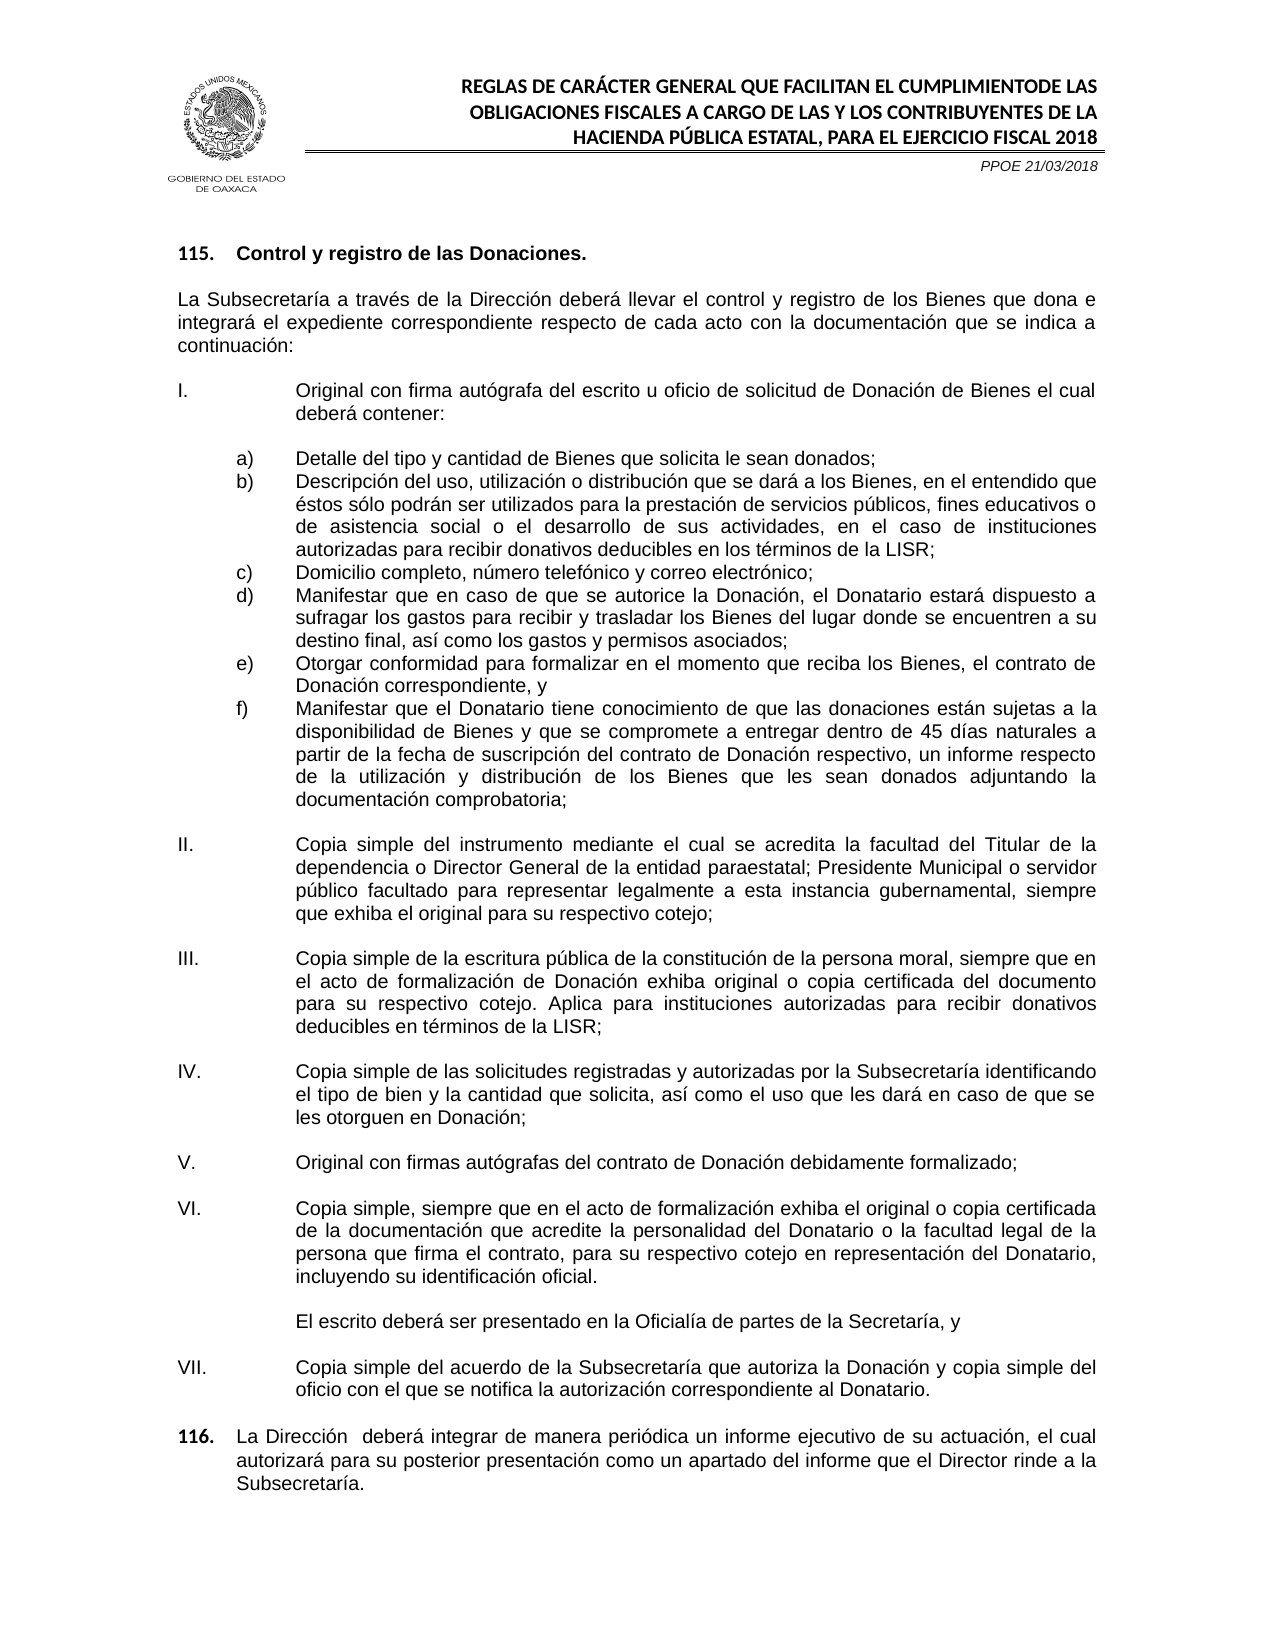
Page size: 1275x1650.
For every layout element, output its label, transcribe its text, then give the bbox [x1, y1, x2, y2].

list Domicilio completo, número telefónico y correo electrónico; [236, 561, 1098, 583]
list Otorgar conformidad para formalizar en el momento que reciba los Bienes, el contrato de Donación correspondiente, y [236, 652, 1098, 697]
list Detalle del tipo y cantidad de Bienes que solicita le sean donados; [236, 447, 1098, 470]
list Copia simple del instrumento mediante el cual se acredita la facultad del Titular de la dependencia o Director General de la entidad paraestatal; Presidente Municipal o servidor público facultado para representar legalmente a esta instancia gubernamental, siempre que exhiba el original para su respectivo cotejo; [177, 833, 1098, 924]
list Copia simple, siempre que en el acto de formalización exhiba el original o copia certificada de la documentación que acredite la personalidad del Donatario o la facultad legal de la persona que firma el contrato, para su respectivo cotejo en representación del Donatario, incluyendo su identificación oficial. [177, 1197, 1098, 1287]
list Copia simple del acuerdo de la Subsecretaría que autoriza la Donación y copia simple del oficio con el que se notifica la autorización correspondiente al Donatario. [177, 1356, 1098, 1401]
list Descripción del uso, utilización o distribución que se dará a los Bienes, en el entendido que éstos sólo podrán ser utilizados para la prestación de servicios públicos, fines educativos o de asistencia social o el desarrollo de sus actividades, en el caso de instituciones autorizadas para recibir donativos deducibles en los términos de la LISR; [236, 470, 1098, 561]
text La Subsecretaría a través de la Dirección deberá llevar el control y registro de los Bienes que dona e integrará el expediente correspondiente respecto de cada acto con la documentación que se indica a continuación: [177, 288, 1098, 356]
list Manifestar que en caso de que se autorice la Donación, el Donatario estará dispuesto a sufragar los gastos para recibir y trasladar los Bienes del lugar donde se encuentren a su destino final, así como los gastos y permisos asociados; [236, 583, 1098, 652]
list Copia simple de las solicitudes registradas y autorizadas por la Subsecretaría identificando el tipo de bien y la cantidad que solicita, así como el uso que les dará en caso de que se les otorguen en Donación; [177, 1060, 1098, 1128]
list Control y registro de las Donaciones. [177, 240, 1098, 266]
picture [165, 73, 288, 195]
list Manifestar que el Donatario tiene conocimiento de que las donaciones están sujetas a la disponibilidad de Bienes y que se compromete a entregar dentro de 45 días naturales a partir de la fecha de suscripción del contrato de Donación respectivo, un informe respecto de la utilización y distribución de los Bienes que les sean donados adjuntando la documentación comprobatoria; [236, 697, 1098, 811]
list Copia simple de la escritura pública de la constitución de la persona moral, siempre que en el acto de formalización de Donación exhiba original o copia certificada del documento para su respectivo cotejo. Aplica para instituciones autorizadas para recibir donativos deducibles en términos de la LISR; [177, 947, 1098, 1038]
text El escrito deberá ser presentado en la Oficialía de partes de la Secretaría, y [281, 1310, 1098, 1333]
list Original con firmas autógrafas del contrato de Donación debidamente formalizado; [177, 1151, 1098, 1174]
list Original con firma autógrafa del escrito u oficio de solicitud de Donación de Bienes el cual deberá contener: [177, 379, 1098, 424]
list La Dirección deberá integrar de manera periódica un informe ejecutivo de su actuación, el cual autorizará para su posterior presentación como un apartado del informe que el Director rinde a la Subsecretaría. [177, 1424, 1098, 1494]
